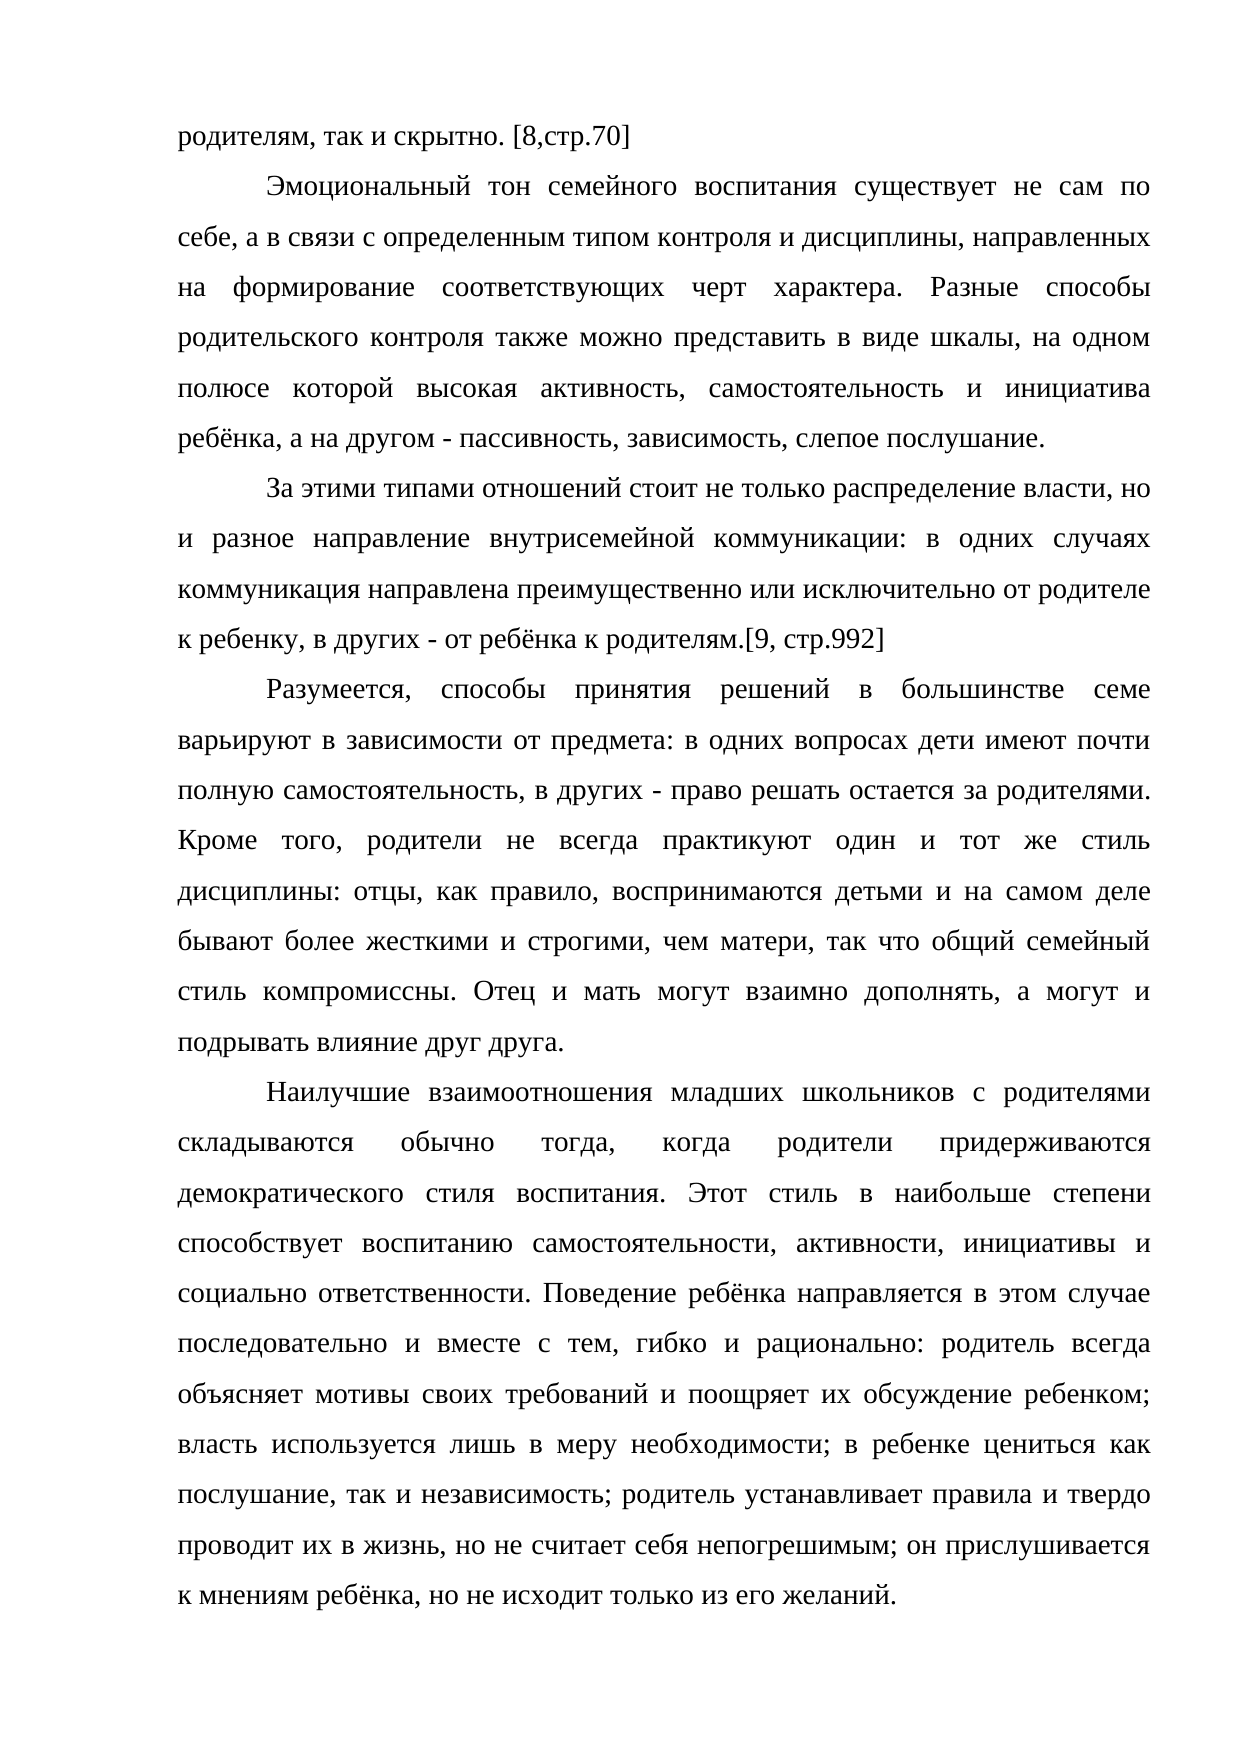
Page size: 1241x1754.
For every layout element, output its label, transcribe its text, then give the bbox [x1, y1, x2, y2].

text Наилучшие взаимоотношения младших школьников с родителями складываются обычно тогда, когда родители придерживаются демократического стиля воспитания. Этот стиль в наибольше степени способствует воспитанию самостоятельности, активности, инициативы и социально ответственности. Поведение ребёнка направляется в этом случае последовательно и вместе с тем, гибко и рационально: родитель всегда объясняет мотивы своих требований и поощряет их обсуждение ребенком; власть используется лишь в меру необходимости; в ребенке цениться как послушание, так и независимость; родитель устанавливает правила и твердо проводит их в жизнь, но не считает себя непогрешимым; он прислушивается к мнениям ребёнка, но не исходит только из его желаний. [177, 1074, 1152, 1611]
text Эмоциональный тон семейного воспитания существует не сам по себе, а в связи с определенным типом контроля и дисциплины, направленных на формирование соответствующих черт характера. Разные способы родительского контроля также можно представить в виде шкалы, на одном полюсе которой высокая активность, самостоятельность и инициатива ребёнка, а на другом - пассивность, зависимость, слепое послушание. [177, 168, 1152, 453]
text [177, 118, 1152, 152]
text За этими типами отношений стоит не только распределение власти, но и разное направление внутрисемейной коммуникации: в одних случаях коммуникация направлена преимущественно или исключительно от родителе к ребенку, в других - от ребёнка к родителям.[9, стр.992] [177, 470, 1152, 655]
text Разумеется, способы принятия решений в большинстве семе варьируют в зависимости от предмета: в одних вопросах дети имеют почти полную самостоятельность, в других - право решать остается за родителями. Кроме того, родители не всегда практикуют один и тот же стиль дисциплины: отцы, как правило, воспринимаются детьми и на самом деле бывают более жесткими и строгими, чем матери, так что общий семейный стиль компромиссны. Отец и мать могут взаимно дополнять, а могут и подрывать влияние друг друга. [177, 672, 1152, 1057]
